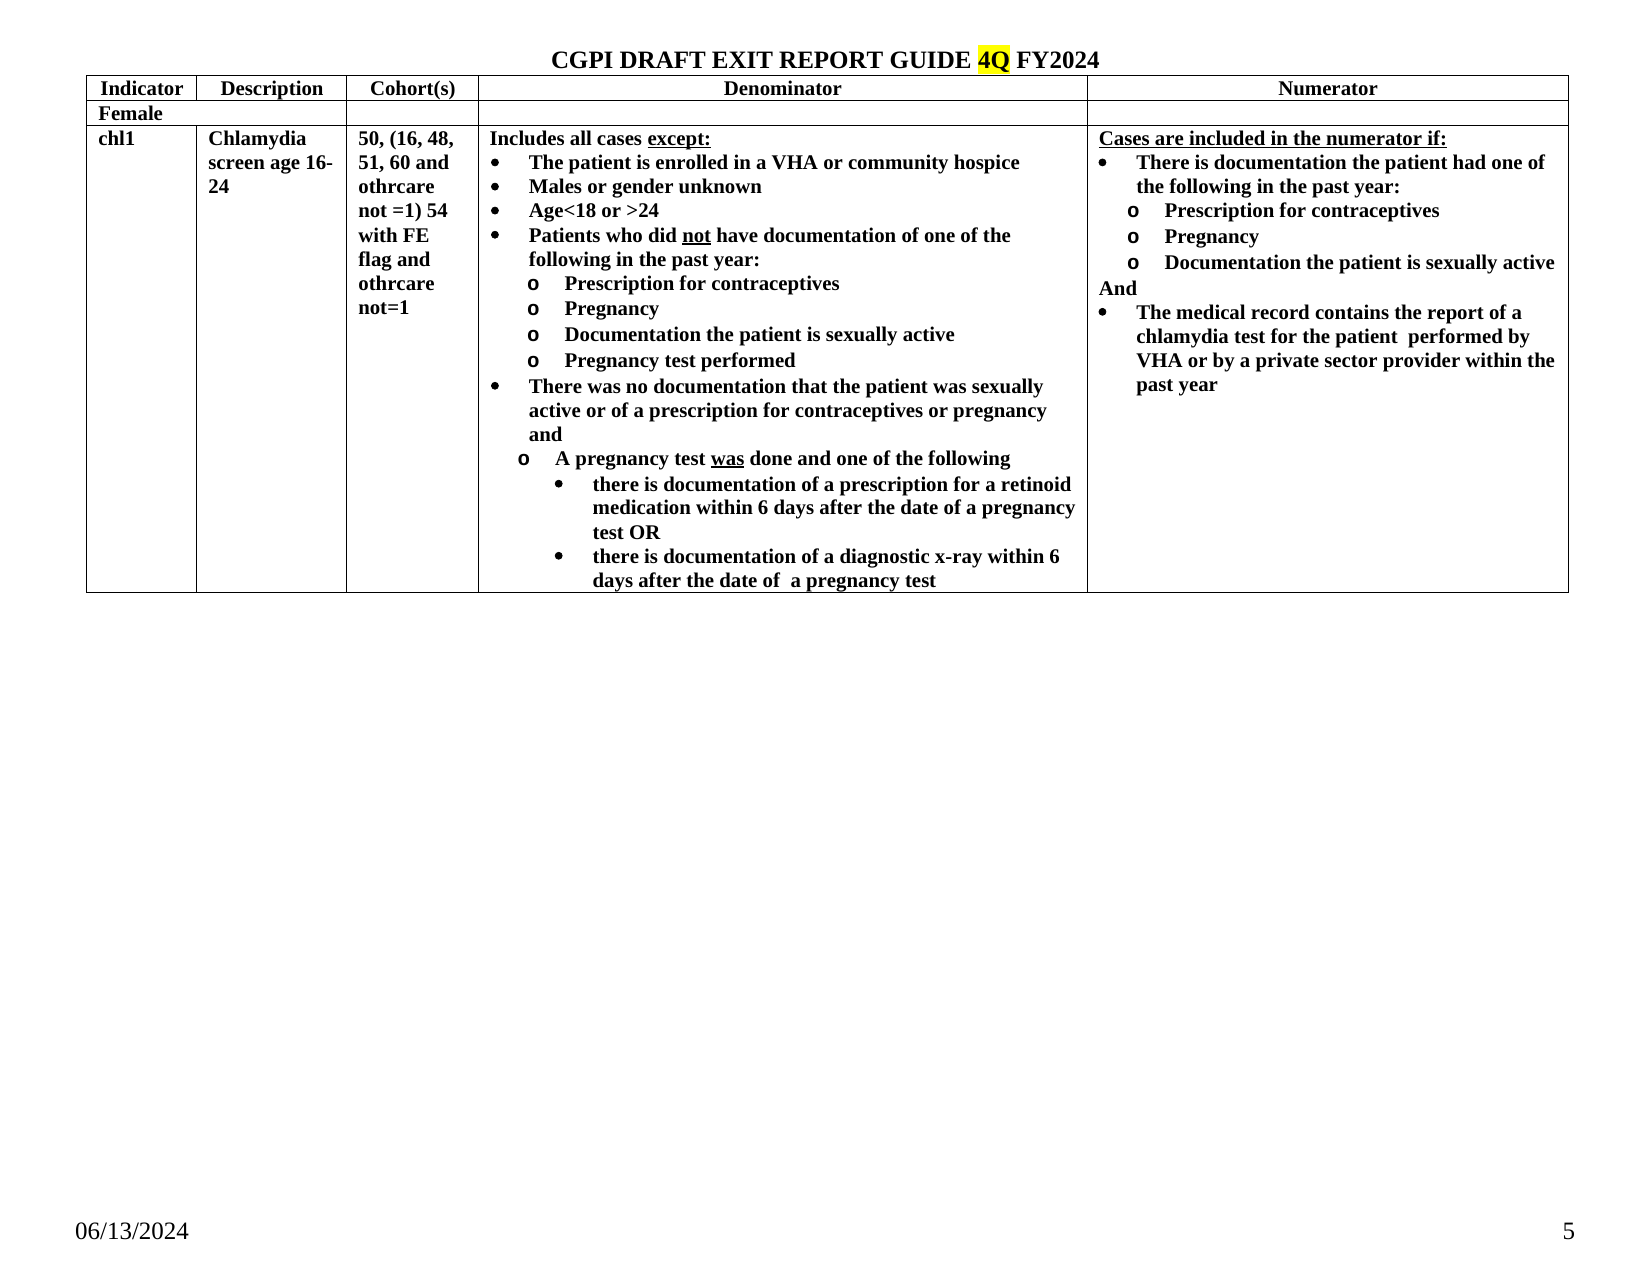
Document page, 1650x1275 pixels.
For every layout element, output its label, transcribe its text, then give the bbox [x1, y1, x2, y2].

table_cell Female [87, 101, 346, 125]
table_cell Chlamydia screen age 16-24 [197, 126, 346, 592]
table_cell [347, 101, 478, 125]
table_cell [479, 101, 1087, 125]
table_cell Includes all cases except: The patient is enrolled in a VHA or community hospice Males or gender unknown Age<18 or >24 Patients who did not have documentation of one of the following in the past year: Prescription for contraceptives Pregnancy Documentation the patient is sexually active Pregnancy test performed There was no documentation that the patient was sexually active or of a prescription for contraceptives or pregnancy and A pregnancy test was done and one of the following there is documentation of a prescription for a retinoid medication within 6 days after the date of a pregnancy test OR there is documentation of a diagnostic x-ray within 6 days after the date of a pregnancy test [479, 126, 1087, 592]
table_cell 50, (16, 48, 51, 60 and othrcare not =1) 54 with FE flag and othrcare not=1 [347, 126, 478, 592]
table_header Description [197, 76, 346, 100]
table_cell Cases are included in the numerator if: There is documentation the patient had one of the following in the past year: Prescription for contraceptives Pregnancy Documentation the patient is sexually active And The medical record contains the report of a chlamydia test for the patient performed by VHA or by a private sector provider within the past year [1088, 126, 1568, 592]
table_cell chl1 [87, 126, 196, 592]
table_header Cohort(s) [347, 76, 478, 100]
table_header Indicator [87, 76, 196, 100]
table_cell [1088, 101, 1568, 125]
table_header Denominator [479, 76, 1087, 100]
table_header Numerator [1088, 76, 1568, 100]
